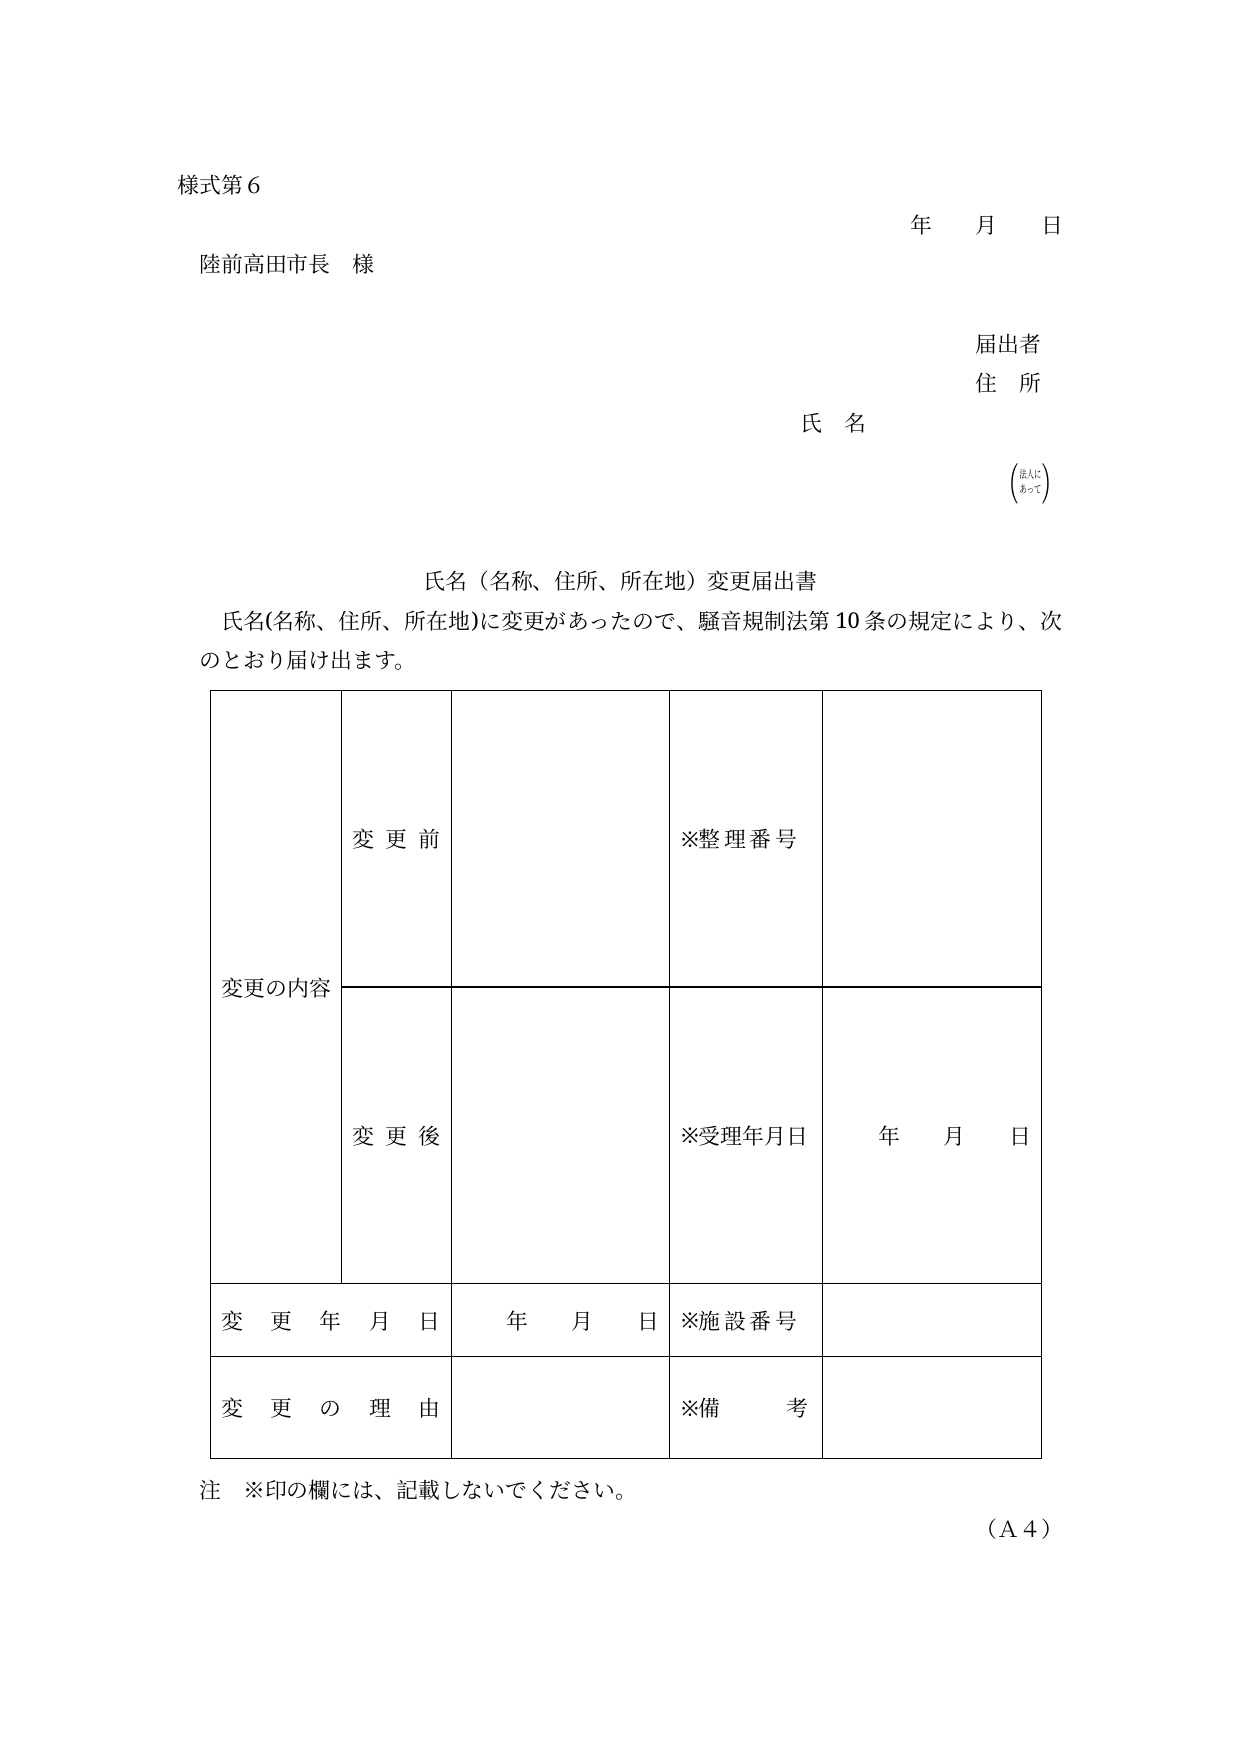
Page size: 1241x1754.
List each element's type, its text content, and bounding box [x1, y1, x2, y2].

text 届出者 [177, 323, 1041, 362]
table_header 変更の内容 [211, 691, 341, 1283]
text （法人にあっては、その名称及び代表者の氏名） [177, 442, 1063, 521]
table_cell [823, 1284, 1041, 1356]
table_header 変更前 [342, 691, 451, 986]
table_cell 変更の理由 [211, 1357, 451, 1458]
table_header ※整理番号整理番号 [670, 691, 822, 986]
table_cell [823, 1357, 1041, 1458]
table_cell ※施設番号施設番号 [670, 1284, 822, 1356]
table_cell 年 月 日 [452, 1284, 669, 1356]
table_cell [452, 988, 669, 1283]
text 注 ※印の欄には、記載しないでください。 [177, 1469, 1063, 1509]
table_header [823, 691, 1041, 986]
text 氏名（名称、住所、所在地）変更届出書 [177, 560, 1063, 600]
table_cell 年 月 日 [823, 988, 1041, 1283]
table_header [452, 691, 669, 986]
table_cell 変更年月日 [211, 1284, 451, 1356]
text 住 所 [177, 362, 1041, 402]
text 様式第６ [177, 164, 1063, 204]
table_cell ※受理年月日 [670, 988, 822, 1283]
table_cell [452, 1357, 669, 1458]
text （Ａ４） [177, 1509, 1063, 1548]
text 年 月 日 [177, 204, 1063, 244]
table_cell ※備 考 [670, 1357, 822, 1458]
text 陸前高田市長 様 [177, 244, 1063, 283]
text 氏 名 印 [177, 402, 1041, 442]
text 氏名(名称、住所、所在地)に変更があったので、騒音規制法第10条の規定により、次のとおり届け出ます。 [199, 600, 1063, 679]
table_cell 変更後 [342, 988, 451, 1283]
